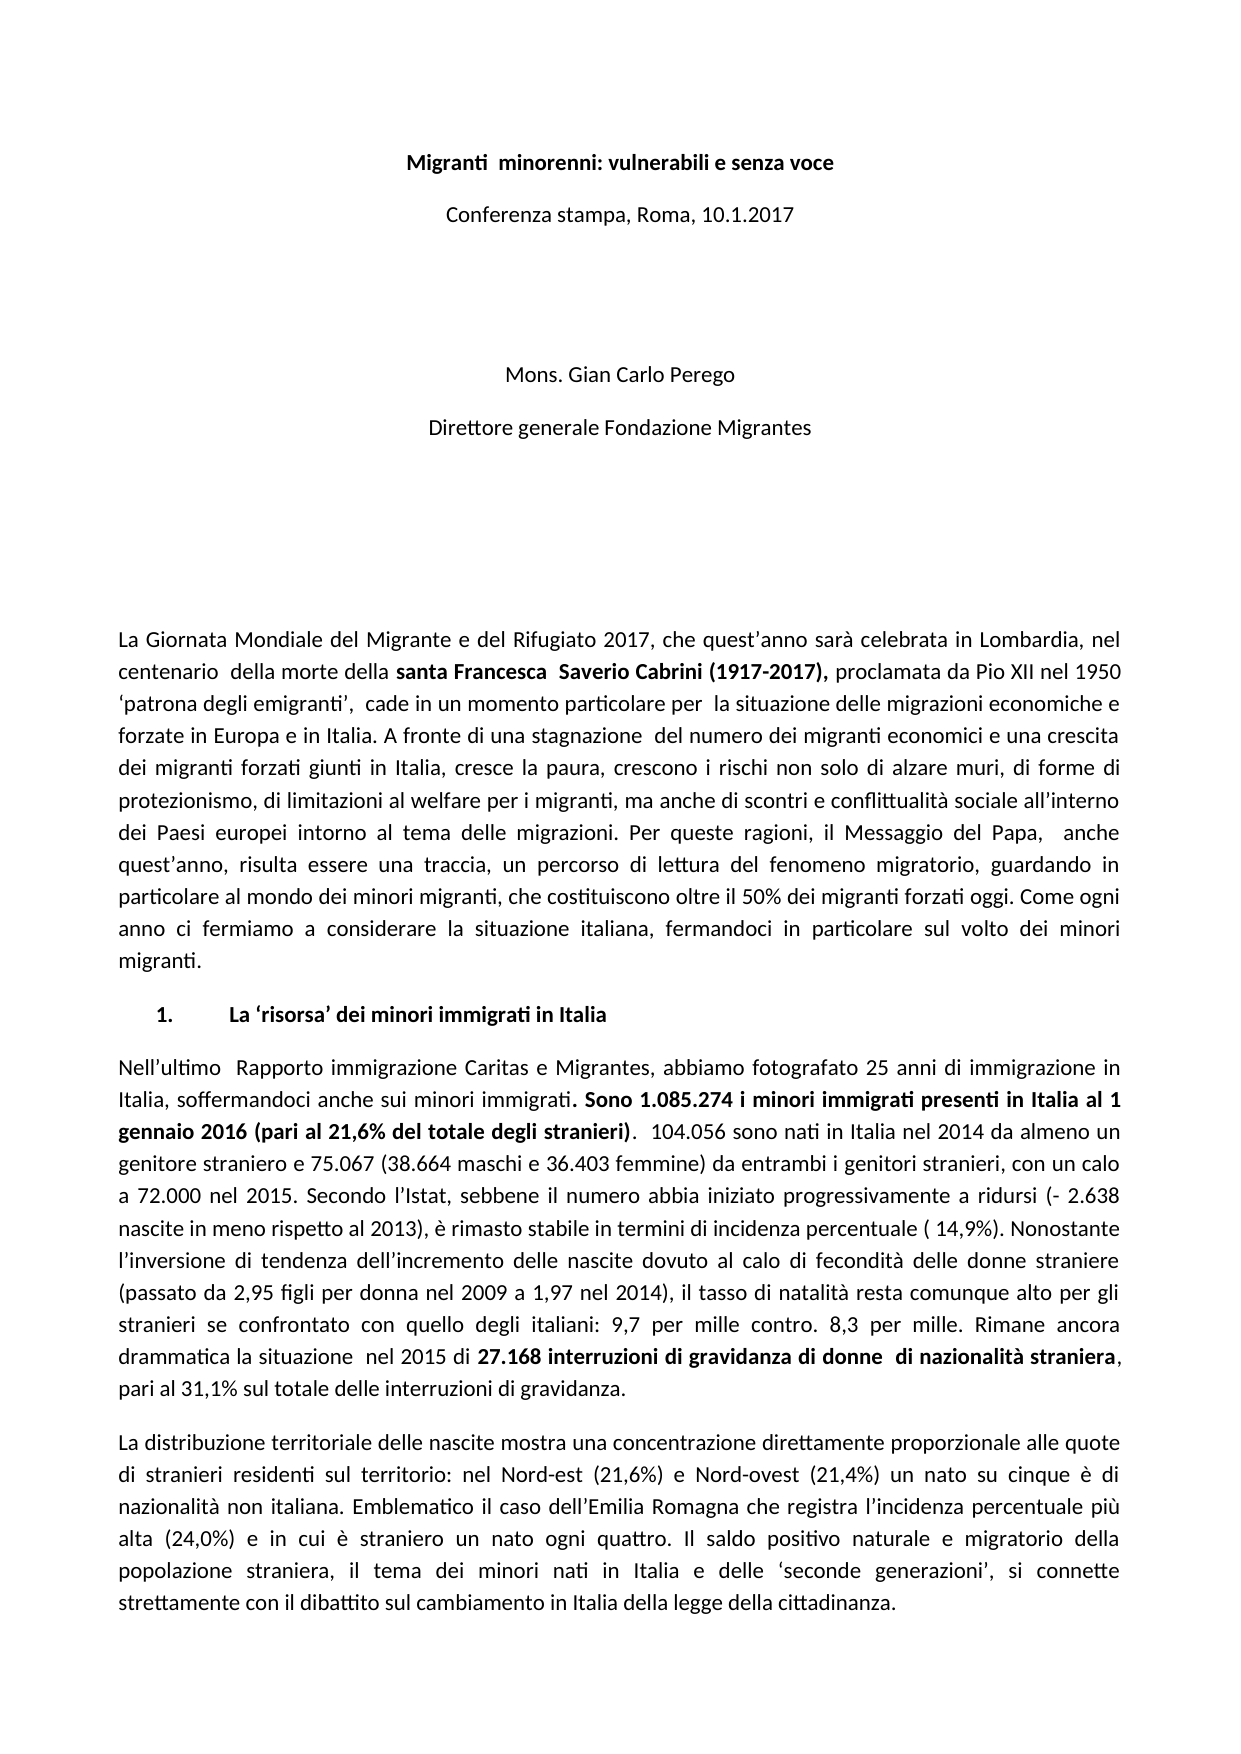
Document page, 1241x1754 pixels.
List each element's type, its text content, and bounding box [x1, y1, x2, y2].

text Nell’ultimo Rapporto immigrazione Caritas e Migrantes, abbiamo fotografato 25 anni di immigrazione in Italia, soffermandoci anche sui minori immigrati. Sono 1.085.274 i minori immigrati presenti in Italia al 1 gennaio 2016 (pari al 21,6% del totale degli stranieri). 104.056 sono nati in Italia nel 2014 da almeno un genitore straniero e 75.067 (38.664 maschi e 36.403 femmine) da entrambi i genitori stranieri, con un calo a 72.000 nel 2015. Secondo l’Istat, sebbene il numero abbia iniziato progressivamente a ridursi (- 2.638 nascite in meno rispetto al 2013), è rimasto stabile in termini di incidenza percentuale ( 14,9%). Nonostante l’inversione di tendenza dell’incremento delle nascite dovuto al calo di fecondità delle donne straniere (passato da 2,95 figli per donna nel 2009 a 1,97 nel 2014), il tasso di natalità resta comunque alto per gli stranieri se confrontato con quello degli italiani: 9,7 per mille contro. 8,3 per mille. Rimane ancora drammatica la situazione nel 2015 di 27.168 interruzioni di gravidanza di donne di nazionalità straniera, pari al 31,1% sul totale delle interruzioni di gravidanza. [118, 1053, 1122, 1403]
list La ‘risorsa’ dei minori immigrati in Italia [156, 1000, 1122, 1028]
text Migranti minorenni: vulnerabili e senza voce [118, 148, 1122, 176]
text Direttore generale Fondazione Migrantes [118, 413, 1122, 441]
text La distribuzione territoriale delle nascite mostra una concentrazione direttamente proporzionale alle quote di stranieri residenti sul territorio: nel Nord-est (21,6%) e Nord-ovest (21,4%) un nato su cinque è di nazionalità non italiana. Emblematico il caso dell’Emilia Romagna che registra l’incidenza percentuale più alta (24,0%) e in cui è straniero un nato ogni quattro. Il saldo positivo naturale e migratorio della popolazione straniera, il tema dei minori nati in Italia e delle ‘seconde generazioni’, si connette strettamente con il dibattito sul cambiamento in Italia della legge della cittadinanza. [118, 1428, 1122, 1617]
text Mons. Gian Carlo Perego [118, 360, 1122, 388]
text Conferenza stampa, Roma, 10.1.2017 [118, 201, 1122, 229]
text La Giornata Mondiale del Migrante e del Rifugiato 2017, che quest’anno sarà celebrata in Lombardia, nel centenario della morte della santa Francesca Saverio Cabrini (1917-2017), proclamata da Pio XII nel 1950 ‘patrona degli emigranti’, cade in un momento particolare per la situazione delle migrazioni economiche e forzate in Europa e in Italia. A fronte di una stagnazione del numero dei migranti economici e una crescita dei migranti forzati giunti in Italia, cresce la paura, crescono i rischi non solo di alzare muri, di forme di protezionismo, di limitazioni al welfare per i migranti, ma anche di scontri e conflittualità sociale all’interno dei Paesi europei intorno al tema delle migrazioni. Per queste ragioni, il Messaggio del Papa, anche quest’anno, risulta essere una traccia, un percorso di lettura del fenomeno migratorio, guardando in particolare al mondo dei minori migranti, che costituiscono oltre il 50% dei migranti forzati oggi. Come ogni anno ci fermiamo a considerare la situazione italiana, fermandoci in particolare sul volto dei minori migranti. [118, 625, 1122, 975]
